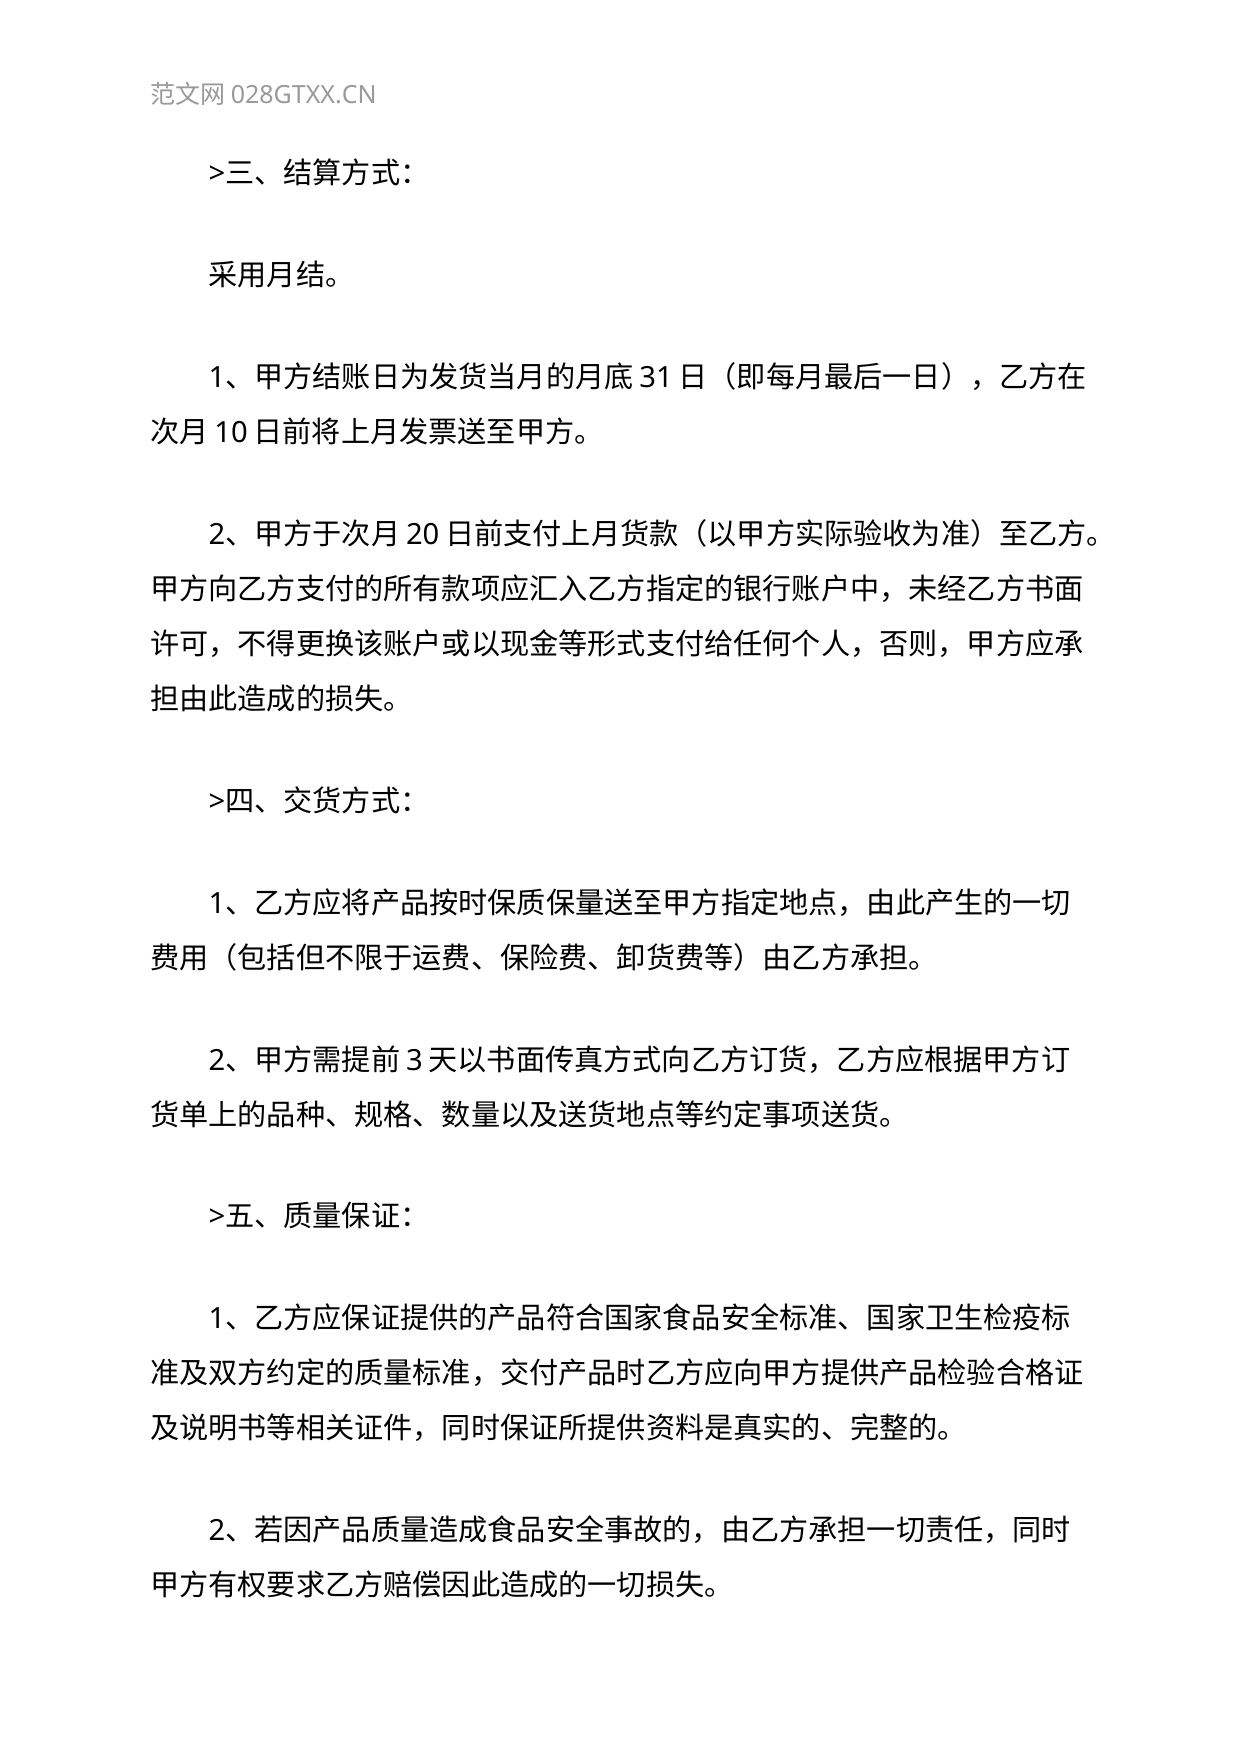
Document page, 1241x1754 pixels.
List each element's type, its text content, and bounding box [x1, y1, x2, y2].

text 1、乙方应保证提供的产品符合国家食品安全标准、国家卫生检疫标准及双方约定的质量标准，交付产品时乙方应向甲方提供产品检验合格证及说明书等相关证件，同时保证所提供资料是真实的、完整的。 [150, 1295, 1090, 1447]
text 1、乙方应将产品按时保质保量送至甲方指定地点，由此产生的一切费用（包括但不限于运费、保险费、卸货费等）由乙方承担。 [150, 879, 1090, 977]
text 2、甲方于次月20日前支付上月货款（以甲方实际验收为准）至乙方。甲方向乙方支付的所有款项应汇入乙方指定的银行账户中，未经乙方书面许可，不得更换该账户或以现金等形式支付给任何个人，否则，甲方应承担由此造成的损失。 [150, 511, 1090, 718]
text 采用月结。 [150, 252, 1090, 294]
text >三、结算方式： [150, 150, 1090, 192]
text >四、交货方式： [150, 777, 1090, 820]
text 1、甲方结账日为发货当月的月底31日（即每月最后一日），乙方在次月10日前将上月发票送至甲方。 [150, 354, 1090, 451]
text >五、质量保证： [150, 1193, 1090, 1235]
text 2、甲方需提前3天以书面传真方式向乙方订货，乙方应根据甲方订货单上的品种、规格、数量以及送货地点等约定事项送货。 [150, 1036, 1090, 1133]
text 2、若因产品质量造成食品安全事故的，由乙方承担一切责任，同时甲方有权要求乙方赔偿因此造成的一切损失。 [150, 1506, 1090, 1604]
